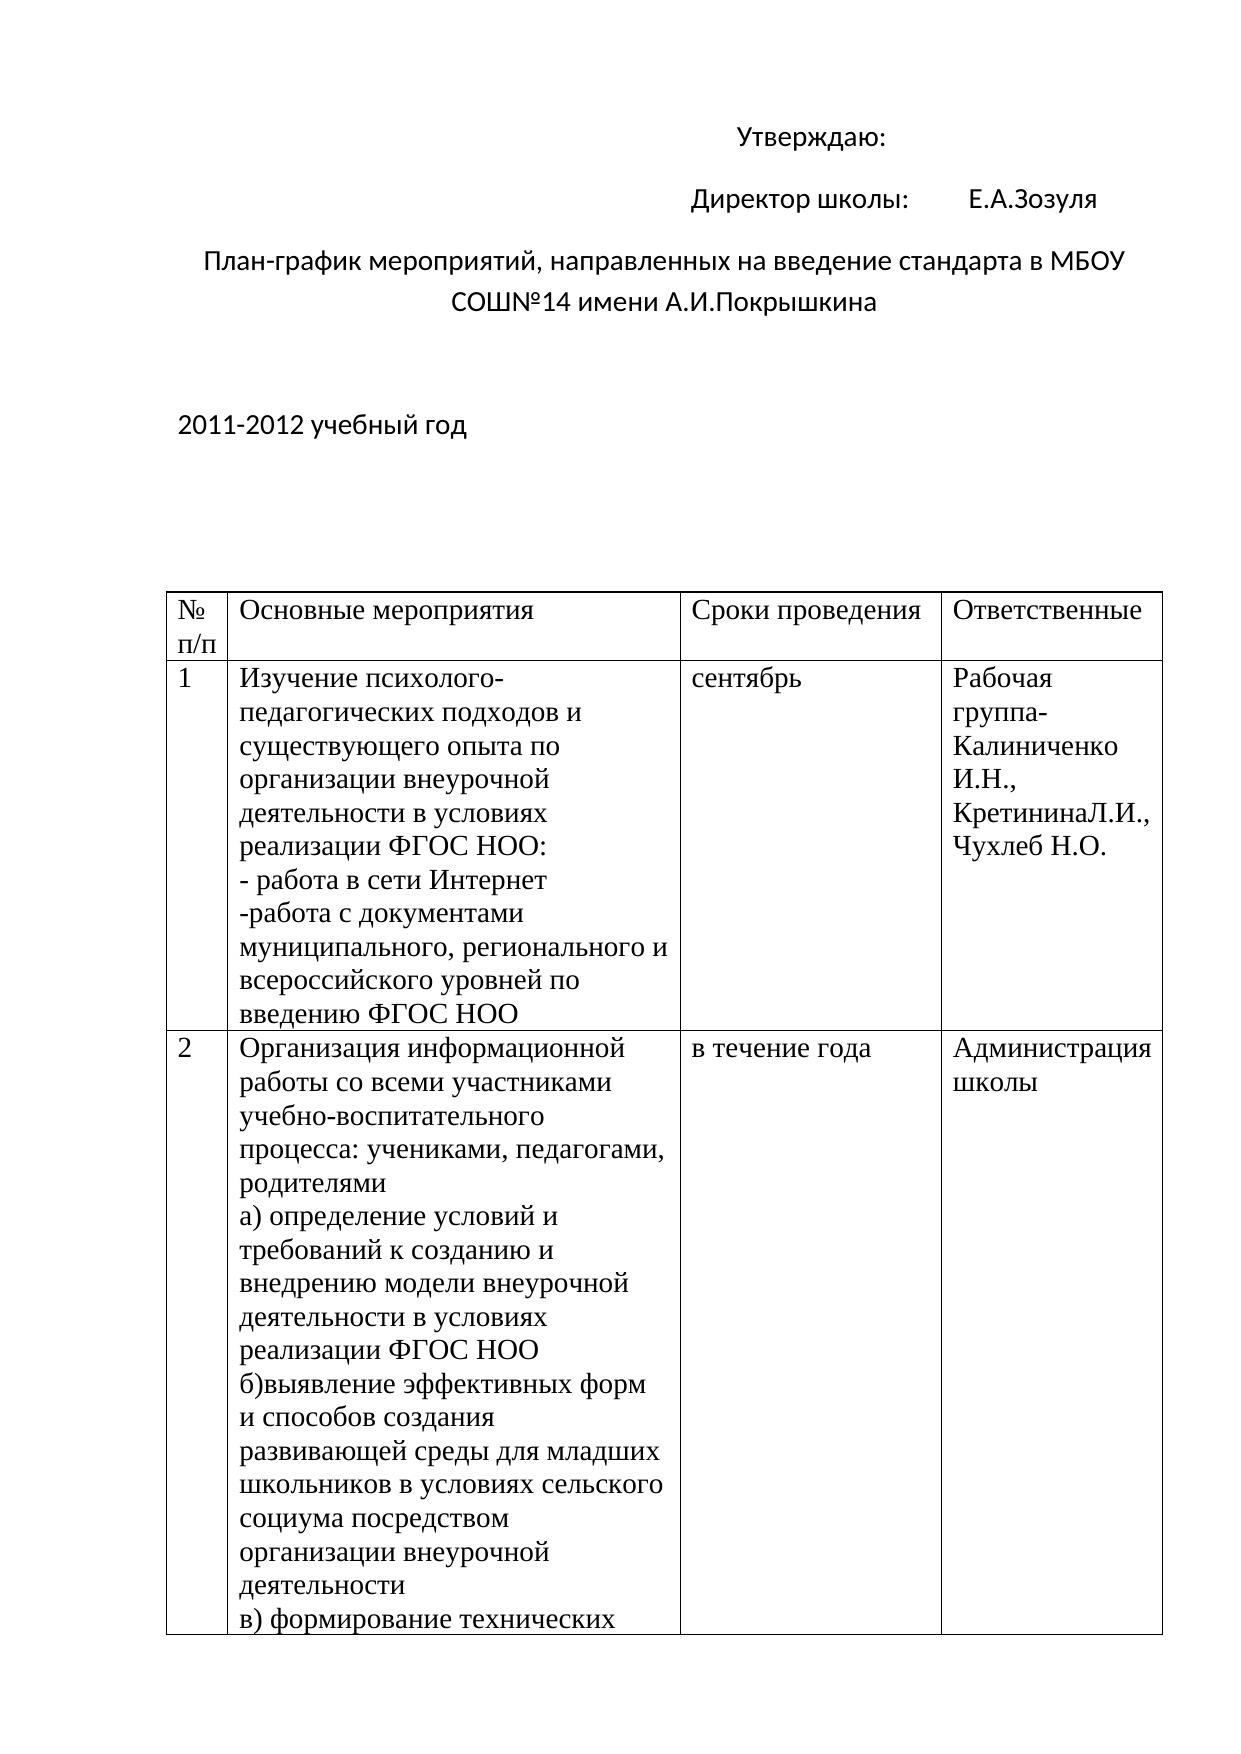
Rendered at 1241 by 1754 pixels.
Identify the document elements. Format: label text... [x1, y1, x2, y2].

table_cell 2 [167, 1031, 227, 1634]
table_cell 1 [167, 661, 227, 1029]
table_header Сроки проведения [681, 593, 941, 659]
table_cell Изучение психолого-педагогических подходов и существующего опыта по организации внеурочной деятельности в условиях реализации ФГОС НОО: - работа в сети Интернет -работа с документами муниципального, регионального и всероссийского уровней по введению ФГОС НОО [228, 661, 680, 1029]
text Директор школы: Е.А.Зозуля [177, 180, 1152, 216]
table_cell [228, 1031, 680, 1634]
table_cell в течение года [681, 1031, 941, 1634]
text План-график мероприятий, направленных на введение стандарта в МБОУ СОШ№14 имени А.И.Покрышкина [177, 242, 1152, 318]
text Утверждаю: [177, 118, 1152, 154]
text 2011-2012 учебный год [177, 406, 1152, 442]
table_header Основные мероприятия [228, 593, 680, 659]
table_cell сентябрь [681, 661, 941, 1029]
table_header № п/п [167, 593, 227, 659]
table_cell Администрация школы [942, 1031, 1162, 1634]
table_header Ответственные [942, 593, 1162, 659]
table_cell Рабочая группа- Калиниченко И.Н., КретининаЛ.И., Чухлеб Н.О. [942, 661, 1162, 1029]
